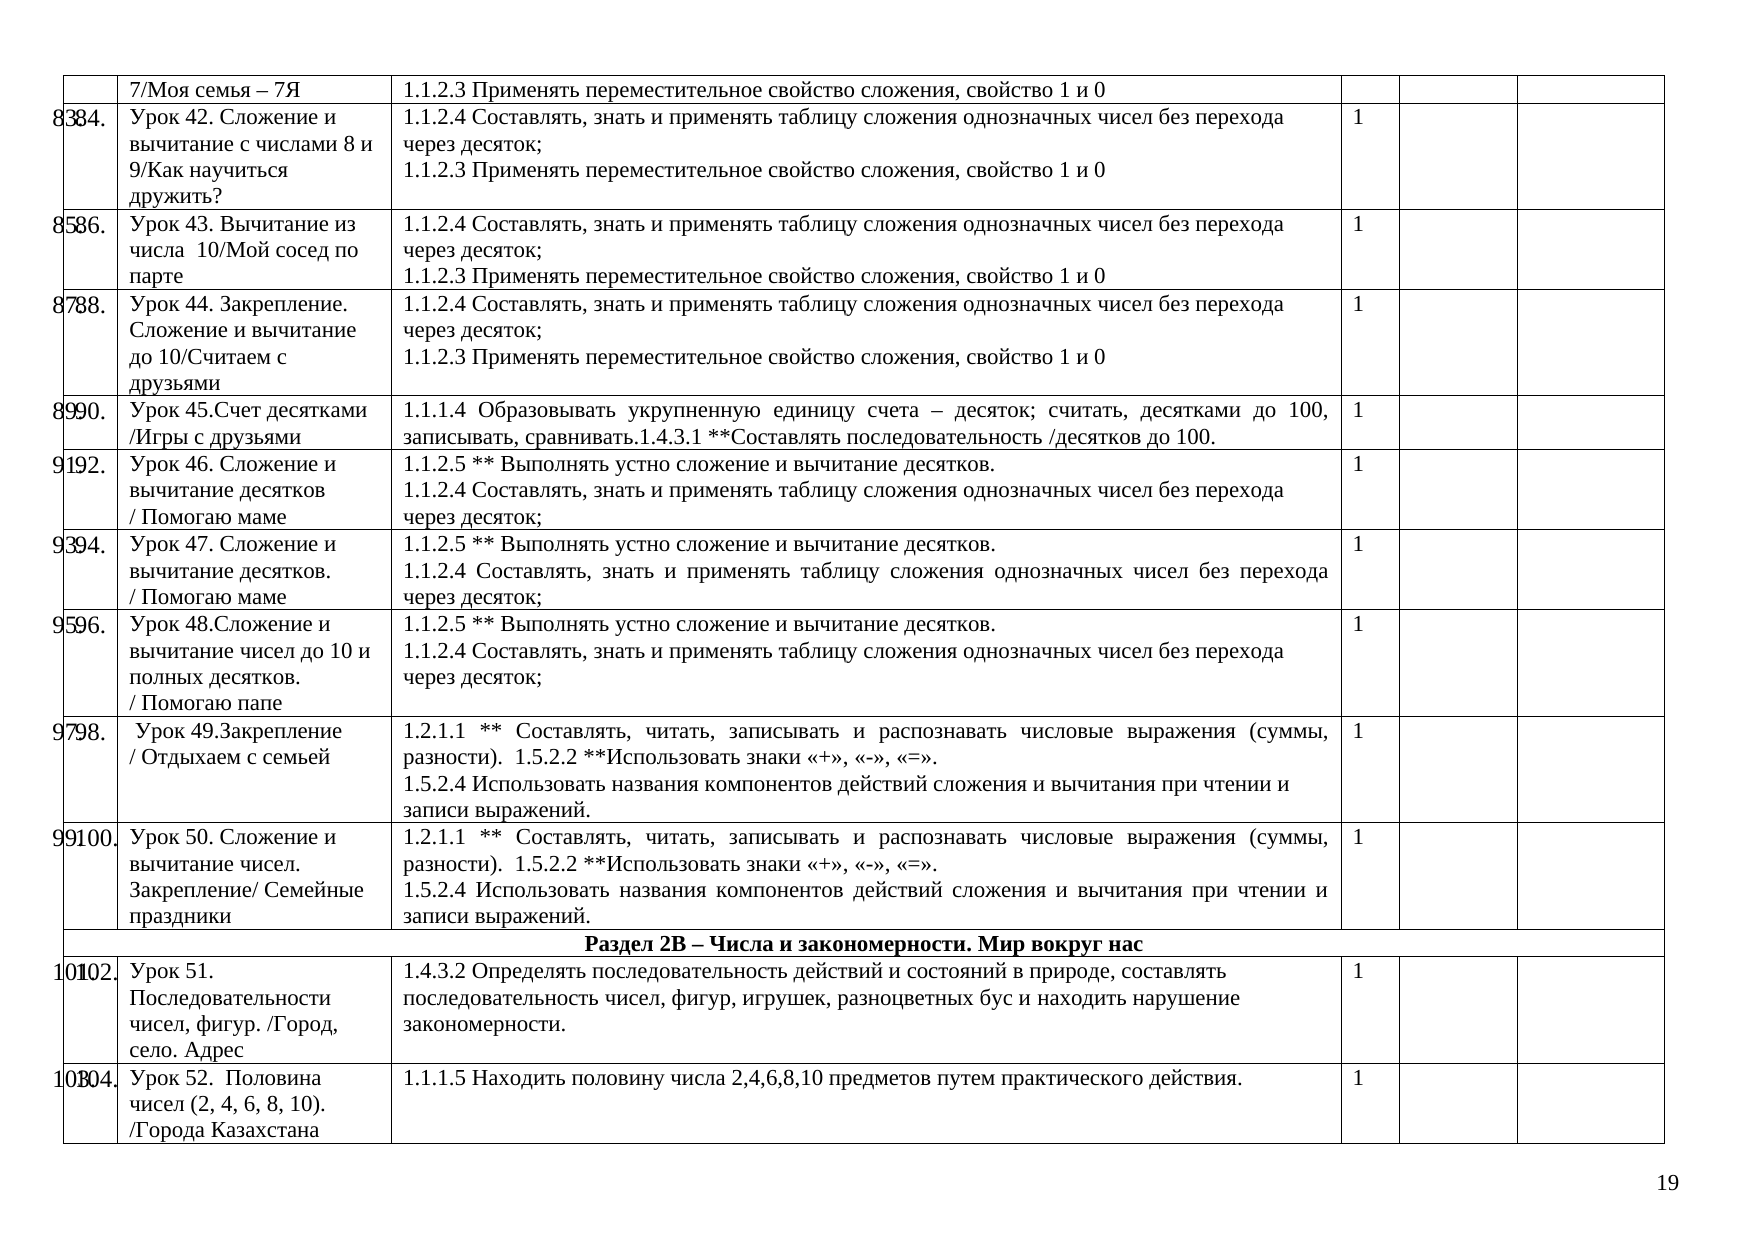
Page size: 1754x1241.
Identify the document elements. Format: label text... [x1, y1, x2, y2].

table_cell [1400, 957, 1517, 1063]
table_cell 1.1.1.4 Образовывать укрупненную единицу счета – десяток; считать, десятками до 100, записывать, сравнивать.1.4.3.1 **Составлять последовательность /десятков до 100. [392, 396, 1341, 449]
table_cell [1518, 104, 1664, 209]
table_cell [64, 450, 117, 529]
table_cell [1400, 450, 1517, 529]
table_cell [64, 104, 117, 209]
table_cell 1.1.2.5 ** Выполнять устно сложение и вычитание десятков. 1.1.2.4 Составлять, знать и применять таблицу сложения однозначных чисел без перехода через десяток; [392, 450, 1341, 529]
table_cell [64, 210, 117, 289]
table_cell [1518, 210, 1664, 289]
table_cell 1.2.1.1 ** Составлять, читать, записывать и распознавать числовые выражения (суммы, разности). 1.5.2.2 **Использовать знаки «+», «-», «=». 1.5.2.4 Использовать названия компонентов действий сложения и вычитания при чтении и записи выражений. [392, 823, 1341, 929]
table_cell [1518, 1064, 1664, 1143]
table_cell 1.1.1.5 Находить половину числа 2,4,6,8,10 предметов путем практического действия. [392, 1064, 1341, 1143]
table_cell [64, 957, 117, 1063]
table_cell Урок 48.Сложение и вычитание чисел до 10 и полных десятков. / Помогаю папе [118, 610, 391, 716]
table_cell 1 [1342, 290, 1399, 395]
table_cell [1518, 290, 1664, 395]
table_cell Урок 42. Сложение и вычитание с числами 8 и 9/Как научиться дружить? [118, 104, 391, 209]
table_cell [1518, 717, 1664, 822]
table_cell [1518, 823, 1664, 929]
table_cell Урок 52. Половина чисел (2, 4, 6, 8, 10). /Города Казахстана [118, 1064, 391, 1143]
table_cell [1518, 450, 1664, 529]
table_cell [64, 717, 117, 822]
table_cell [1400, 104, 1517, 209]
table_cell 1 [1342, 210, 1399, 289]
table_cell 1 [1342, 530, 1399, 609]
table_cell [64, 610, 117, 716]
table_cell [1400, 823, 1517, 929]
table_cell 1 [1342, 450, 1399, 529]
table_cell 1 [1342, 1064, 1399, 1143]
table_cell [64, 823, 117, 929]
table_cell 1 [1342, 610, 1399, 716]
table_cell [1400, 396, 1517, 449]
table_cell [392, 76, 1341, 102]
table_cell Урок 43. Вычитание из числа 10/Мой сосед по парте [118, 210, 391, 289]
table_cell [1518, 530, 1664, 609]
table_cell Урок 50. Сложение и вычитание чисел. Закрепление/ Семейные праздники [118, 823, 391, 929]
table_cell 1 [1342, 396, 1399, 449]
table_cell Урок 44. Закрепление. Сложение и вычитание до 10/Считаем с друзьями [118, 290, 391, 395]
table_cell [64, 76, 117, 102]
table_cell 1 [1342, 957, 1399, 1063]
table_cell [1400, 717, 1517, 822]
table_cell [64, 530, 117, 609]
table_cell 1 [1342, 76, 1399, 102]
table_cell 1.1.2.5 ** Выполнять устно сложение и вычитание десятков. 1.1.2.4 Составлять, знать и применять таблицу сложения однозначных чисел без перехода через десяток; [392, 530, 1341, 609]
table_cell [64, 396, 117, 449]
table_cell Урок 47. Сложение и вычитание десятков. / Помогаю маме [118, 530, 391, 609]
table_cell [1518, 76, 1664, 102]
table_cell [1518, 957, 1664, 1063]
table_cell Раздел 2B – Числа и закономерности. Мир вокруг нас [64, 930, 1664, 956]
table_cell 1.1.2.5 ** Выполнять устно сложение и вычитание десятков. 1.1.2.4 Составлять, знать и применять таблицу сложения однозначных чисел без перехода через десяток; [392, 610, 1341, 716]
table_cell [1400, 610, 1517, 716]
table_cell Урок 45.Счет десятками /Игры с друзьями [118, 396, 391, 449]
table_cell 1 [1342, 104, 1399, 209]
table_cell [118, 76, 391, 102]
table_cell 1 [1342, 823, 1399, 929]
table_cell Урок 46. Сложение и вычитание десятков / Помогаю маме [118, 450, 391, 529]
table_cell [1518, 610, 1664, 716]
table_cell 1.2.1.1 ** Составлять, читать, записывать и распознавать числовые выражения (суммы, разности). 1.5.2.2 **Использовать знаки «+», «-», «=». 1.5.2.4 Использовать названия компонентов действий сложения и вычитания при чтении и записи выражений. [392, 717, 1341, 822]
table_cell [64, 1064, 117, 1143]
table_cell 1 [1342, 717, 1399, 822]
table_cell Урок 49.Закрепление / Отдыхаем с семьей [118, 717, 391, 822]
table_cell [1400, 290, 1517, 395]
table_cell [1400, 1064, 1517, 1143]
table_cell [1400, 210, 1517, 289]
table_cell [1400, 530, 1517, 609]
table_cell [1518, 396, 1664, 449]
table_cell [64, 290, 117, 395]
table_cell Урок 51. Последовательности чисел, фигур. /Город, село. Адрес [118, 957, 391, 1063]
table_cell [1400, 76, 1517, 102]
